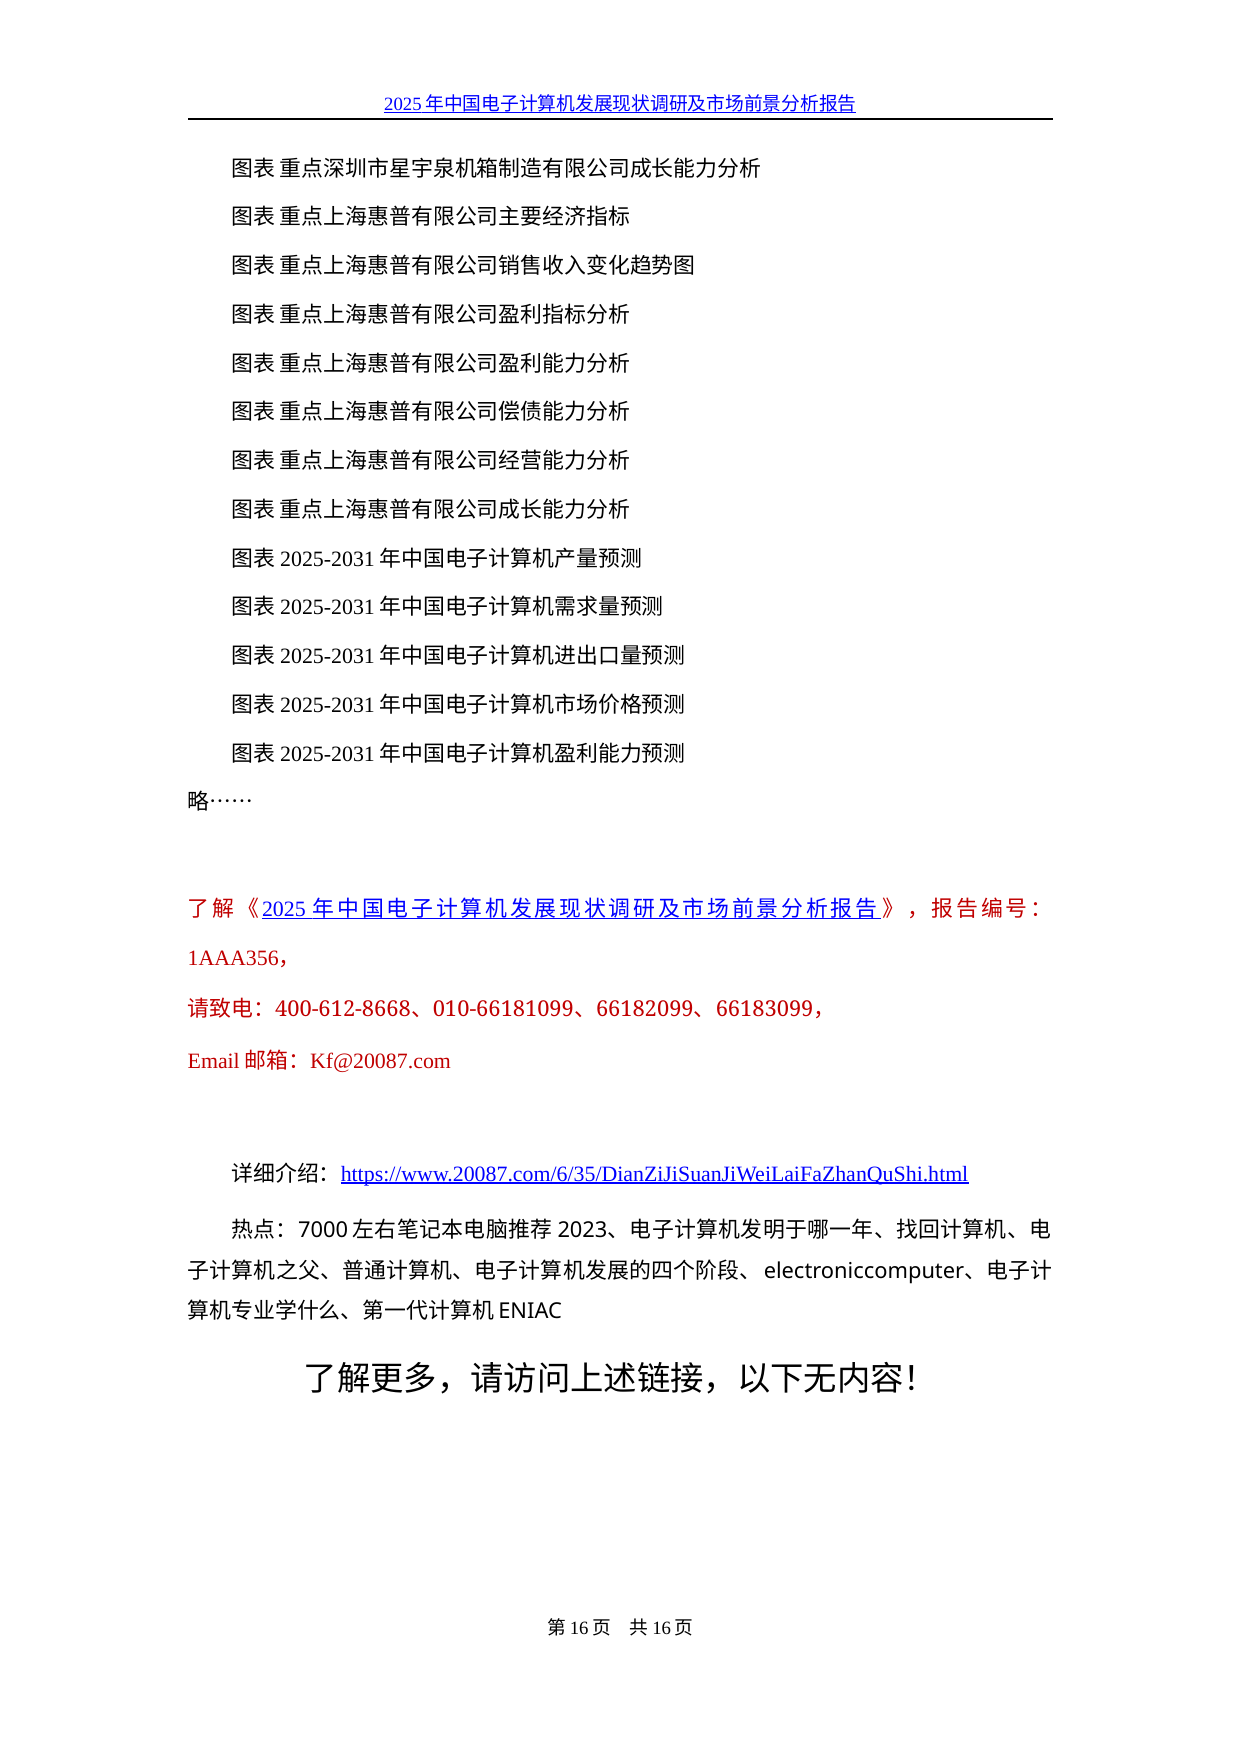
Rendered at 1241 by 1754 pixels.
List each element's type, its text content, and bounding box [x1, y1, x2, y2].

text 请致电：400-612-8668、010-66181099、66182099、66183099， [187, 991, 1053, 1023]
text 了解《2025年中国电子计算机发展现状调研及市场前景分析报告》，报告编号：1AAA356， [187, 890, 1053, 972]
title 了解更多，请访问上述链接，以下无内容！ [187, 1343, 1053, 1408]
text 详细介绍：https://www.20087.com/6/35/DianZiJiSuanJiWeiLaiFaZhanQuShi.html [187, 1155, 1053, 1188]
text 热点：7000左右笔记本电脑推荐2023、电子计算机发明于哪一年、找回计算机、电子计算机之父、普通计算机、电子计算机发展的四个阶段、electroniccomputer、电子计算机专业学什么、第一代计算机ENIAC [187, 1212, 1053, 1326]
text Email邮箱：Kf@20087.com [187, 1042, 1053, 1075]
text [187, 150, 1053, 816]
